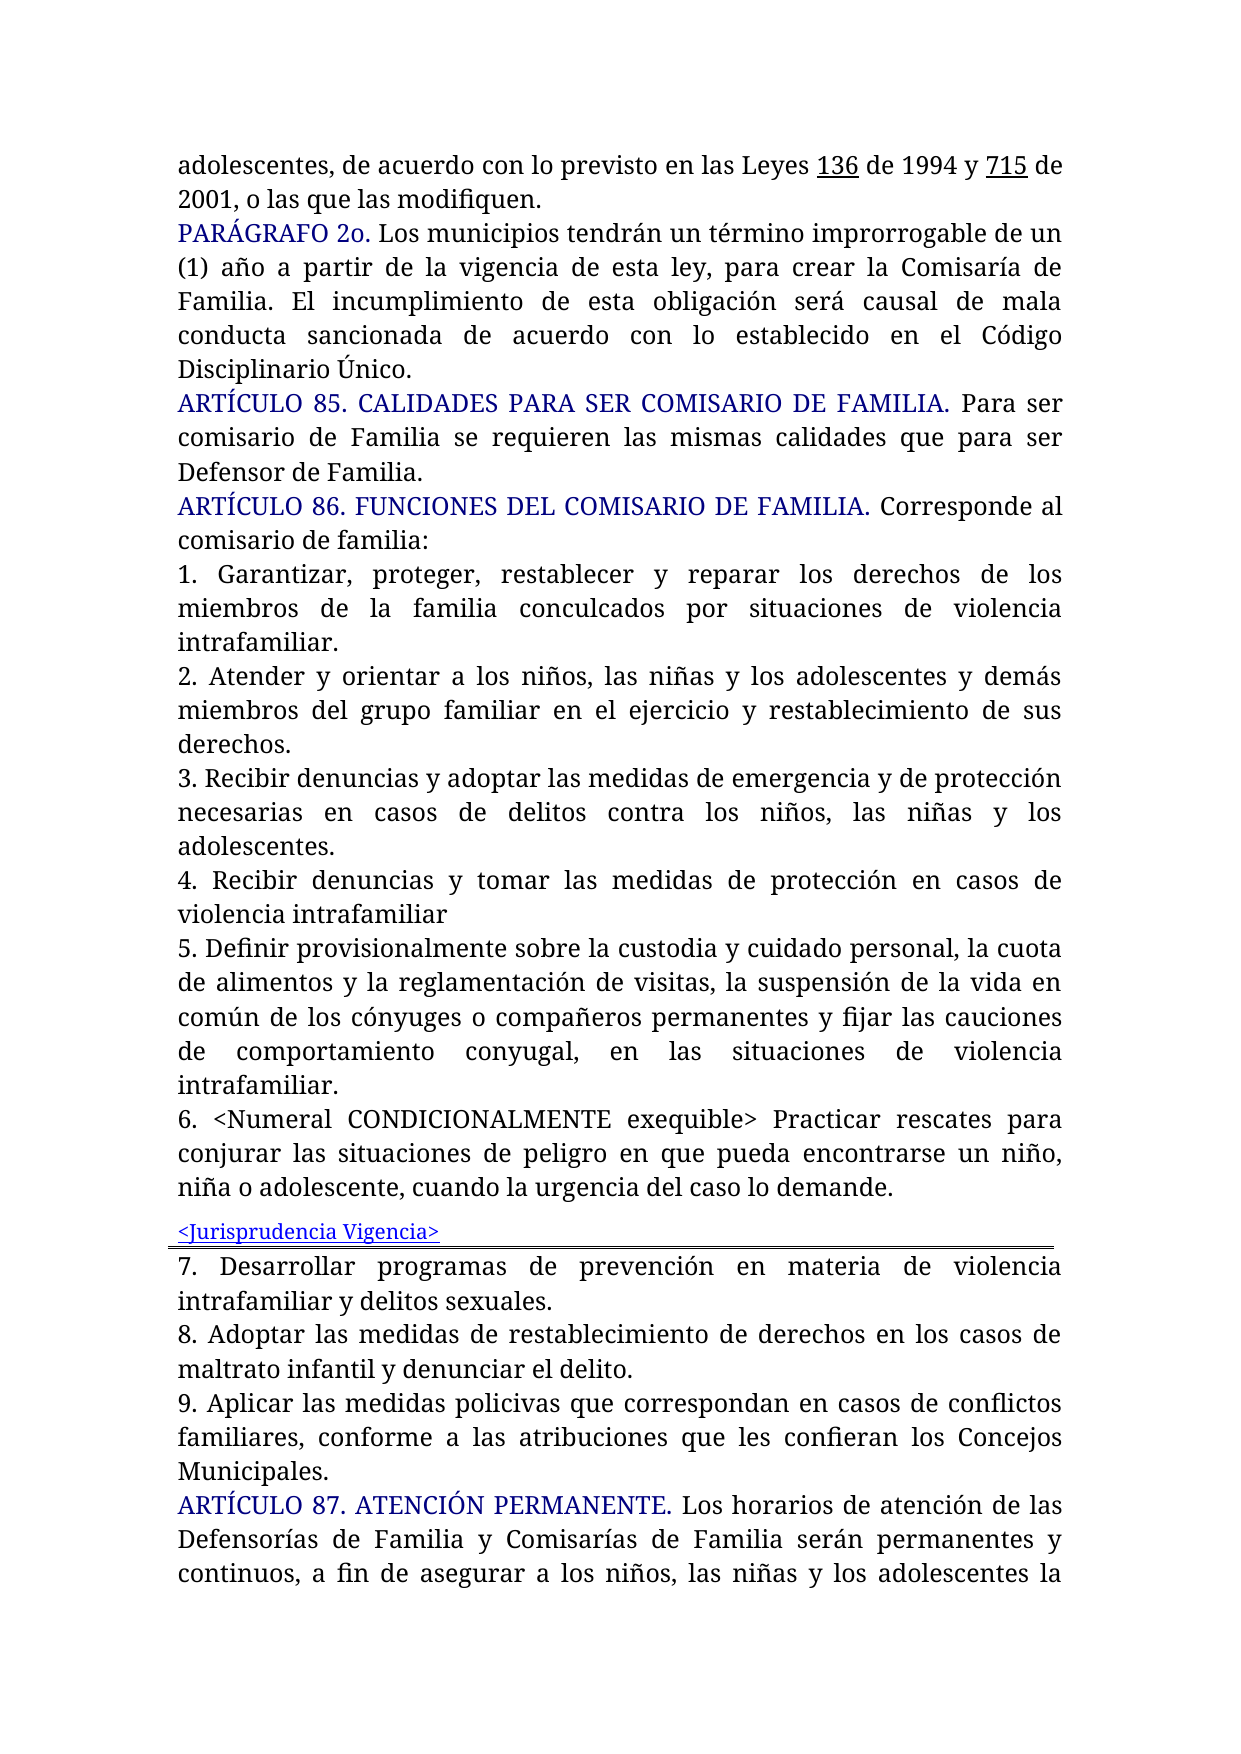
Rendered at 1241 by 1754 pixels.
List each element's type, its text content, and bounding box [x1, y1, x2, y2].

text 6. <Numeral CONDICIONALMENTE exequible> Practicar rescates para conjurar las situaciones de peligro en que pueda encontrarse un niño, niña o adolescente, cuando la urgencia del caso lo demande. [177, 1101, 1063, 1203]
text 7. Desarrollar programas de prevención en materia de violencia intrafamiliar y delitos sexuales. [177, 1249, 1063, 1317]
text 3. Recibir denuncias y adoptar las medidas de emergencia y de protección necesarias en casos de delitos contra los niños, las niñas y los adolescentes. [177, 761, 1063, 863]
text 2. Atender y orientar a los niños, las niñas y los adolescentes y demás miembros del grupo familiar en el ejercicio y restablecimiento de sus derechos. [177, 658, 1063, 761]
text <Jurisprudencia Vigencia> [177, 1217, 1063, 1246]
text ARTÍCULO 86. FUNCIONES DEL COMISARIO DE FAMILIA. Corresponde al comisario de familia: [177, 488, 1063, 556]
text 9. Aplicar las medidas policivas que correspondan en casos de conflictos familiares, conforme a las atribuciones que les confieran los Concejos Municipales. [177, 1385, 1063, 1487]
text 1. Garantizar, proteger, restablecer y reparar los derechos de los miembros de la familia conculcados por situaciones de violencia intrafamiliar. [177, 556, 1063, 658]
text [177, 1487, 1063, 1590]
text PARÁGRAFO 2o. Los municipios tendrán un término improrrogable de un (1) año a partir de la vigencia de esta ley, para crear la Comisaría de Familia. El incumplimiento de esta obligación será causal de mala conducta sancionada de acuerdo con lo establecido en el Código Disciplinario Único. [177, 216, 1063, 386]
text 4. Recibir denuncias y tomar las medidas de protección en casos de violencia intrafamiliar [177, 863, 1063, 931]
text ARTÍCULO 85. CALIDADES PARA SER COMISARIO DE FAMILIA. Para ser comisario de Familia se requieren las mismas calidades que para ser Defensor de Familia. [177, 386, 1063, 488]
text 5. Definir provisionalmente sobre la custodia y cuidado personal, la cuota de alimentos y la reglamentación de visitas, la suspensión de la vida en común de los cónyuges o compañeros permanentes y fijar las cauciones de comportamiento conyugal, en las situaciones de violencia intrafamiliar. [177, 931, 1063, 1101]
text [177, 148, 1063, 216]
text 8. Adoptar las medidas de restablecimiento de derechos en los casos de maltrato infantil y denunciar el delito. [177, 1317, 1063, 1385]
